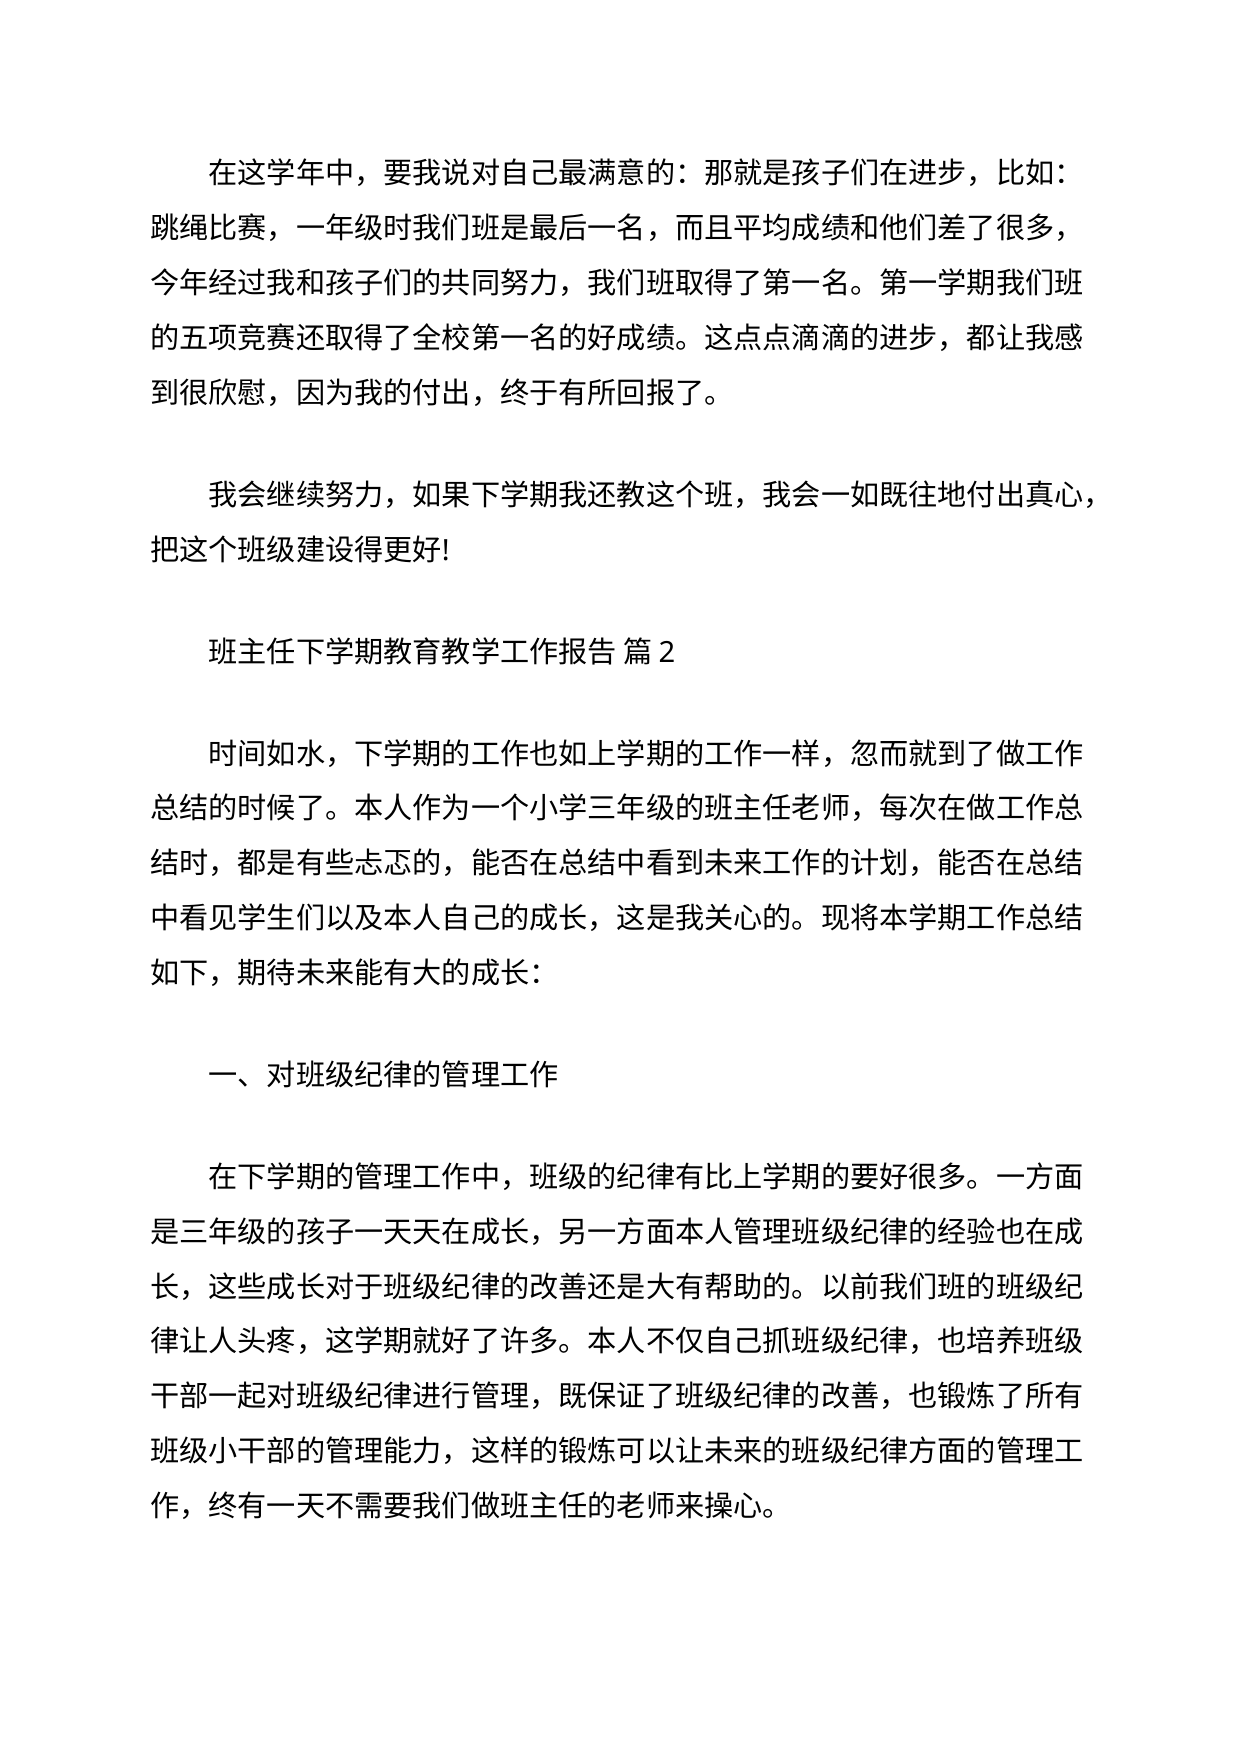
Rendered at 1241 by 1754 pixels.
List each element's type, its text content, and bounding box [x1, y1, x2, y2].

text 在下学期的管理工作中，班级的纪律有比上学期的要好很多。一方面是三年级的孩子一天天在成长，另一方面本人管理班级纪律的经验也在成长，这些成长对于班级纪律的改善还是大有帮助的。以前我们班的班级纪律让人头疼，这学期就好了许多。本人不仅自己抓班级纪律，也培养班级干部一起对班级纪律进行管理，既保证了班级纪律的改善，也锻炼了所有班级小干部的管理能力，这样的锻炼可以让未来的班级纪律方面的管理工作，终有一天不需要我们做班主任的老师来操心。 [150, 1153, 1090, 1525]
text 时间如水，下学期的工作也如上学期的工作一样，忽而就到了做工作总结的时候了。本人作为一个小学三年级的班主任老师，每次在做工作总结时，都是有些忐忑的，能否在总结中看到未来工作的计划，能否在总结中看见学生们以及本人自己的成长，这是我关心的。现将本学期工作总结如下，期待未来能有大的成长： [150, 730, 1090, 992]
text 班主任下学期教育教学工作报告 篇2 [150, 628, 1090, 671]
text 在这学年中，要我说对自己最满意的：那就是孩子们在进步，比如：跳绳比赛，一年级时我们班是最后一名，而且平均成绩和他们差了很多，今年经过我和孩子们的共同努力，我们班取得了第一名。第一学期我们班的五项竞赛还取得了全校第一名的好成绩。这点点滴滴的进步，都让我感到很欣慰，因为我的付出，终于有所回报了。 [150, 150, 1090, 412]
text 一、对班级纪律的管理工作 [150, 1052, 1090, 1094]
text 我会继续努力，如果下学期我还教这个班，我会一如既往地付出真心，把这个班级建设得更好! [150, 471, 1090, 569]
